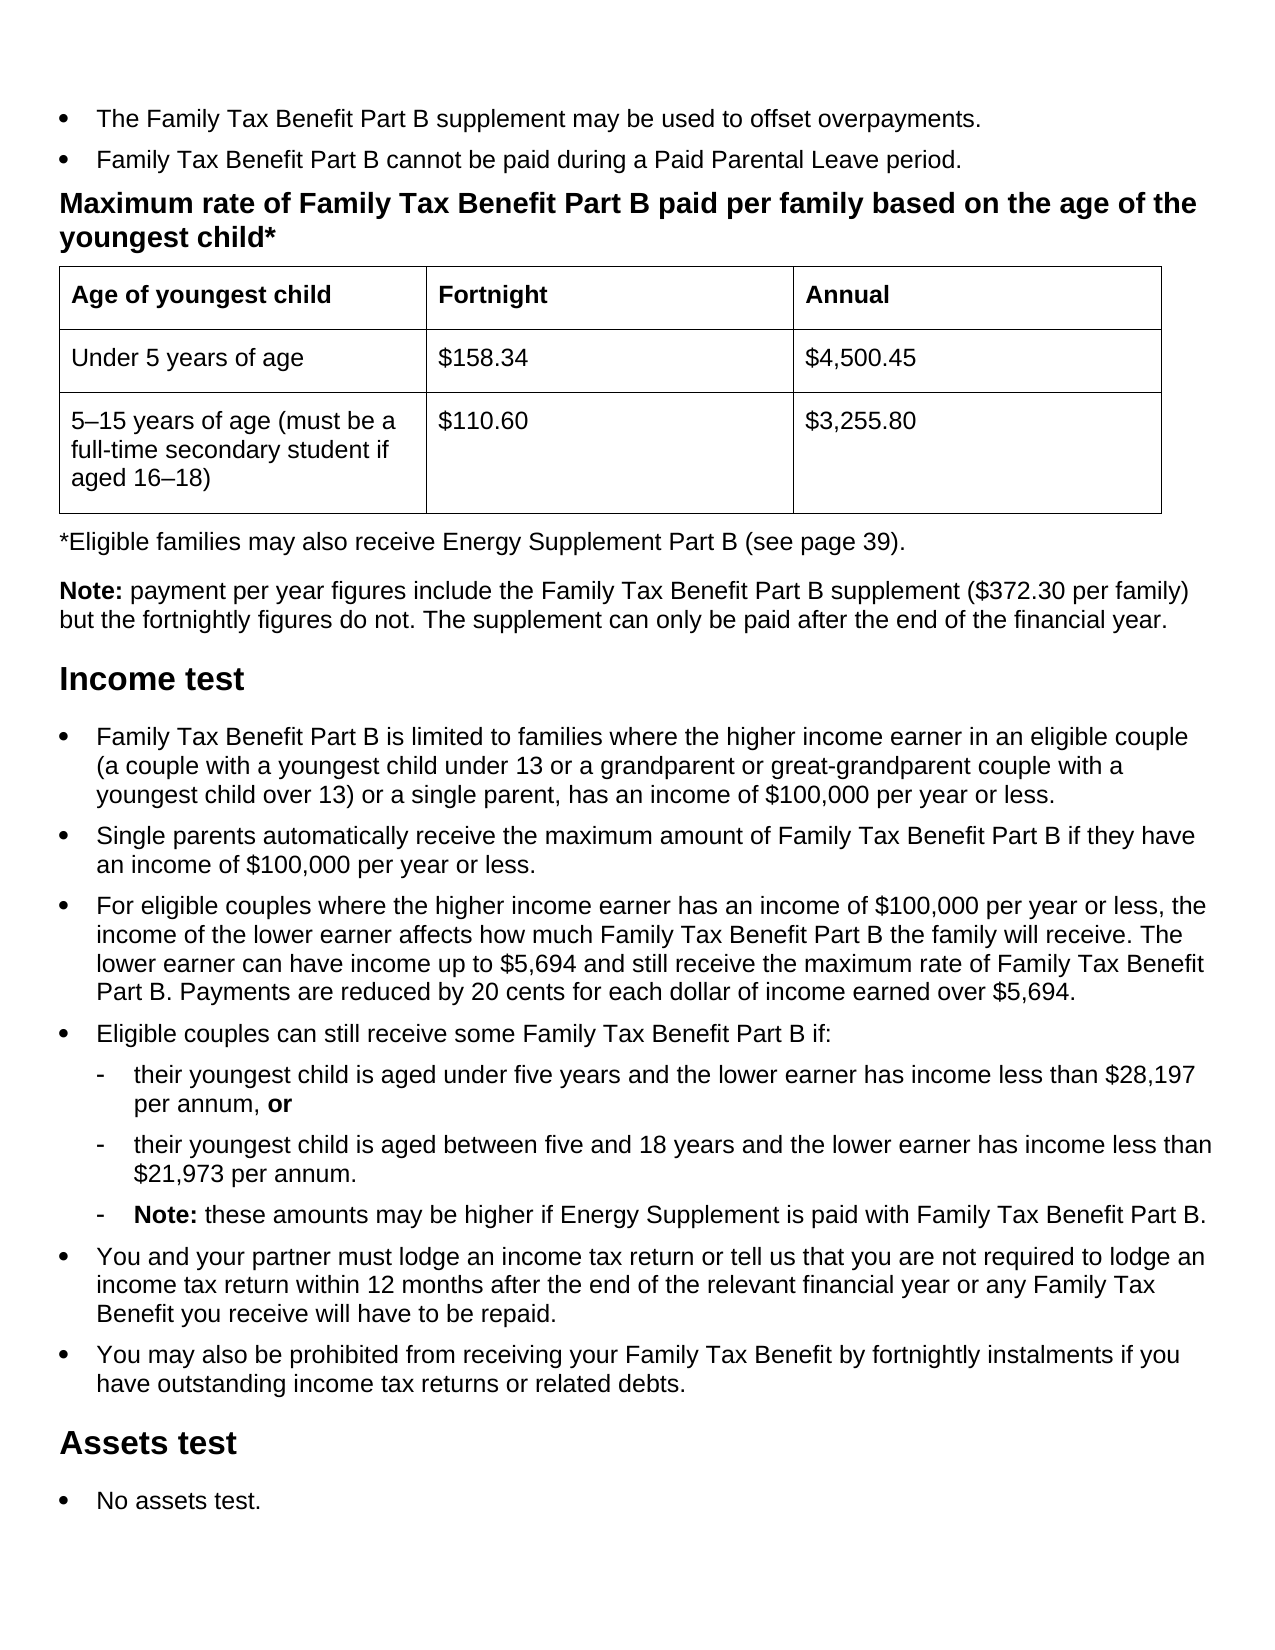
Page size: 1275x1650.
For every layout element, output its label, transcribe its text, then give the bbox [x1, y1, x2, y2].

list Family Tax Benefit Part B is limited to families where the higher income earner in an eligible couple (a couple with a youngest child under 13 or a grandparent or great-grandparent couple with a youngest child over 13) or a single parent, has an income of $100,000 per year or less. [59, 722, 1216, 808]
table_header Fortnight [427, 267, 793, 329]
table_cell $4,500.45 [794, 330, 1161, 392]
list You may also be prohibited from receiving your Family Tax Benefit by fortnightly instalments if you have outstanding income tax returns or related debts. [59, 1340, 1216, 1398]
text *Eligible families may also receive Energy Supplement Part B (see page 39). [59, 526, 1216, 555]
table_cell $158.34 [427, 330, 793, 392]
table_header Age of youngest child [60, 267, 426, 329]
list Family Tax Benefit Part B cannot be paid during a Paid Parental Leave period. [59, 145, 1216, 174]
list their youngest child is aged between five and 18 years and the lower earner has income less than $21,973 per annum. [96, 1130, 1216, 1188]
text Note: payment per year figures include the Family Tax Benefit Part B supplement ($372.30 per family) but the fortnightly figures do not. The supplement can only be paid after the end of the financial year. [59, 576, 1216, 633]
list Note: these amounts may be higher if Energy Supplement is paid with Family Tax Benefit Part B. [96, 1200, 1216, 1229]
subtitle Assets test [59, 1423, 1216, 1461]
table_cell $110.60 [427, 393, 793, 513]
list You and your partner must lodge an income tax return or tell us that you are not required to lodge an income tax return within 12 months after the end of the relevant financial year or any Family Tax Benefit you receive will have to be repaid. [59, 1241, 1216, 1328]
table_cell Under 5 years of age [60, 330, 426, 392]
table_cell 5–15 years of age (must be a full-time secondary student if aged 16–18) [60, 393, 426, 513]
table_header Annual [794, 267, 1161, 329]
list The Family Tax Benefit Part B supplement may be used to offset overpayments. [59, 104, 1216, 133]
list For eligible couples where the higher income earner has an income of $100,000 per year or less, the income of the lower earner affects how much Family Tax Benefit Part B the family will receive. The lower earner can have income up to $5,694 and still receive the maximum rate of Family Tax Benefit Part B. Payments are reduced by 20 cents for each dollar of income earned over $5,694. [59, 891, 1216, 1006]
list No assets test. [59, 1486, 1216, 1515]
list Eligible couples can still receive some Family Tax Benefit Part B if: [59, 1018, 1216, 1047]
table_cell $3,255.80 [794, 393, 1161, 513]
list Single parents automatically receive the maximum amount of Family Tax Benefit Part B if they have an income of $100,000 per year or less. [59, 821, 1216, 878]
subtitle Maximum rate of Family Tax Benefit Part B paid per family based on the age of the youngest child* [59, 186, 1216, 253]
list their youngest child is aged under five years and the lower earner has income less than $28,197 per annum, or [96, 1060, 1216, 1117]
subtitle Income test [59, 658, 1216, 697]
